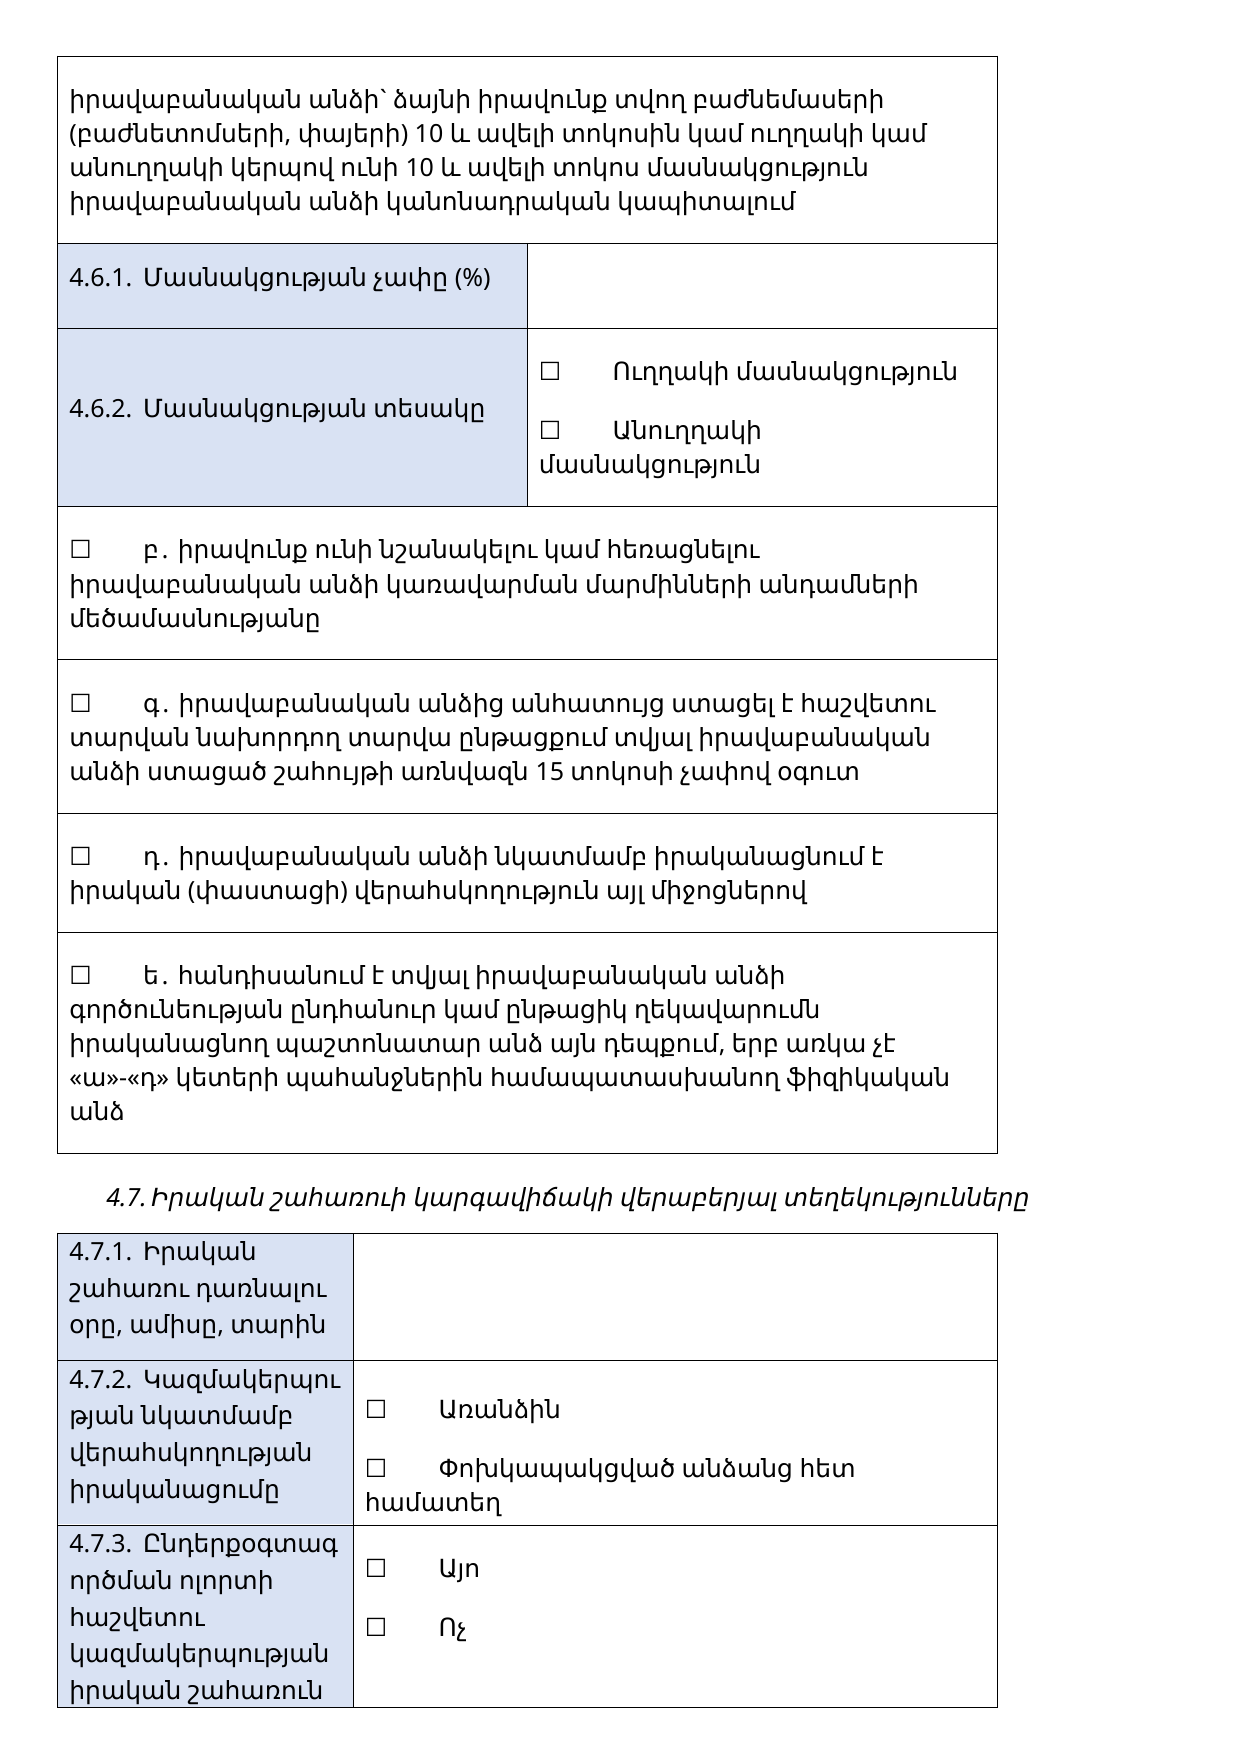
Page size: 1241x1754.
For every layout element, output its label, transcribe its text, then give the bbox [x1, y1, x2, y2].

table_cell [58, 1526, 353, 1707]
table_cell ☐ բ․ իրավունք ունի նշանակելու կամ հեռացնելու իրավաբանական անձի կառավարման մարմինների անդամների մեծամասնությանը [58, 507, 997, 659]
table_cell Մասնակցության չափը (%) [58, 244, 527, 328]
table_cell ☐ Ուղղակի մասնակցություն ☐ Անուղղակի մասնակցություն [528, 329, 997, 506]
table_header [354, 1234, 997, 1360]
table_header Իրական շահառու դառնալու օրը, ամիսը, տարին [58, 1234, 353, 1360]
table_cell ☐ ե․ հանդիսանում է տվյալ իրավաբանական անձի գործունեության ընդհանուր կամ ընթացիկ ղեկավարումն իրականացնող պաշտոնատար անձ այն դեպքում, երբ առկա չէ «ա»-«դ» կետերի պահանջներին համապատասխանող ֆիզիկական անձ [58, 933, 997, 1153]
list Իրական շահառուի կարգավիճակի վերաբերյալ տեղեկությունները [106, 1179, 1152, 1213]
table_cell [528, 244, 997, 328]
table_cell ☐ Այո ☐ Ոչ [354, 1526, 997, 1707]
table_cell ☐ գ․ իրավաբանական անձից անհատույց ստացել է հաշվետու տարվան նախորդող տարվա ընթացքում տվյալ իրավաբանական անձի ստացած շահույթի առնվազն 15 տոկոսի չափով օգուտ [58, 660, 997, 813]
table_cell Կազմակերպության նկատմամբ վերահսկողության իրականացումը [58, 1361, 353, 1524]
table_cell ☐ դ․ իրավաբանական անձի նկատմամբ իրականացնում է իրական (փաստացի) վերահսկողություն այլ միջոցներով [58, 814, 997, 932]
table_cell Մասնակցության տեսակը [58, 329, 527, 506]
table_cell ☐ Առանձին ☐ Փոխկապակցված անձանց հետ համատեղ [354, 1361, 997, 1524]
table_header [58, 57, 997, 243]
